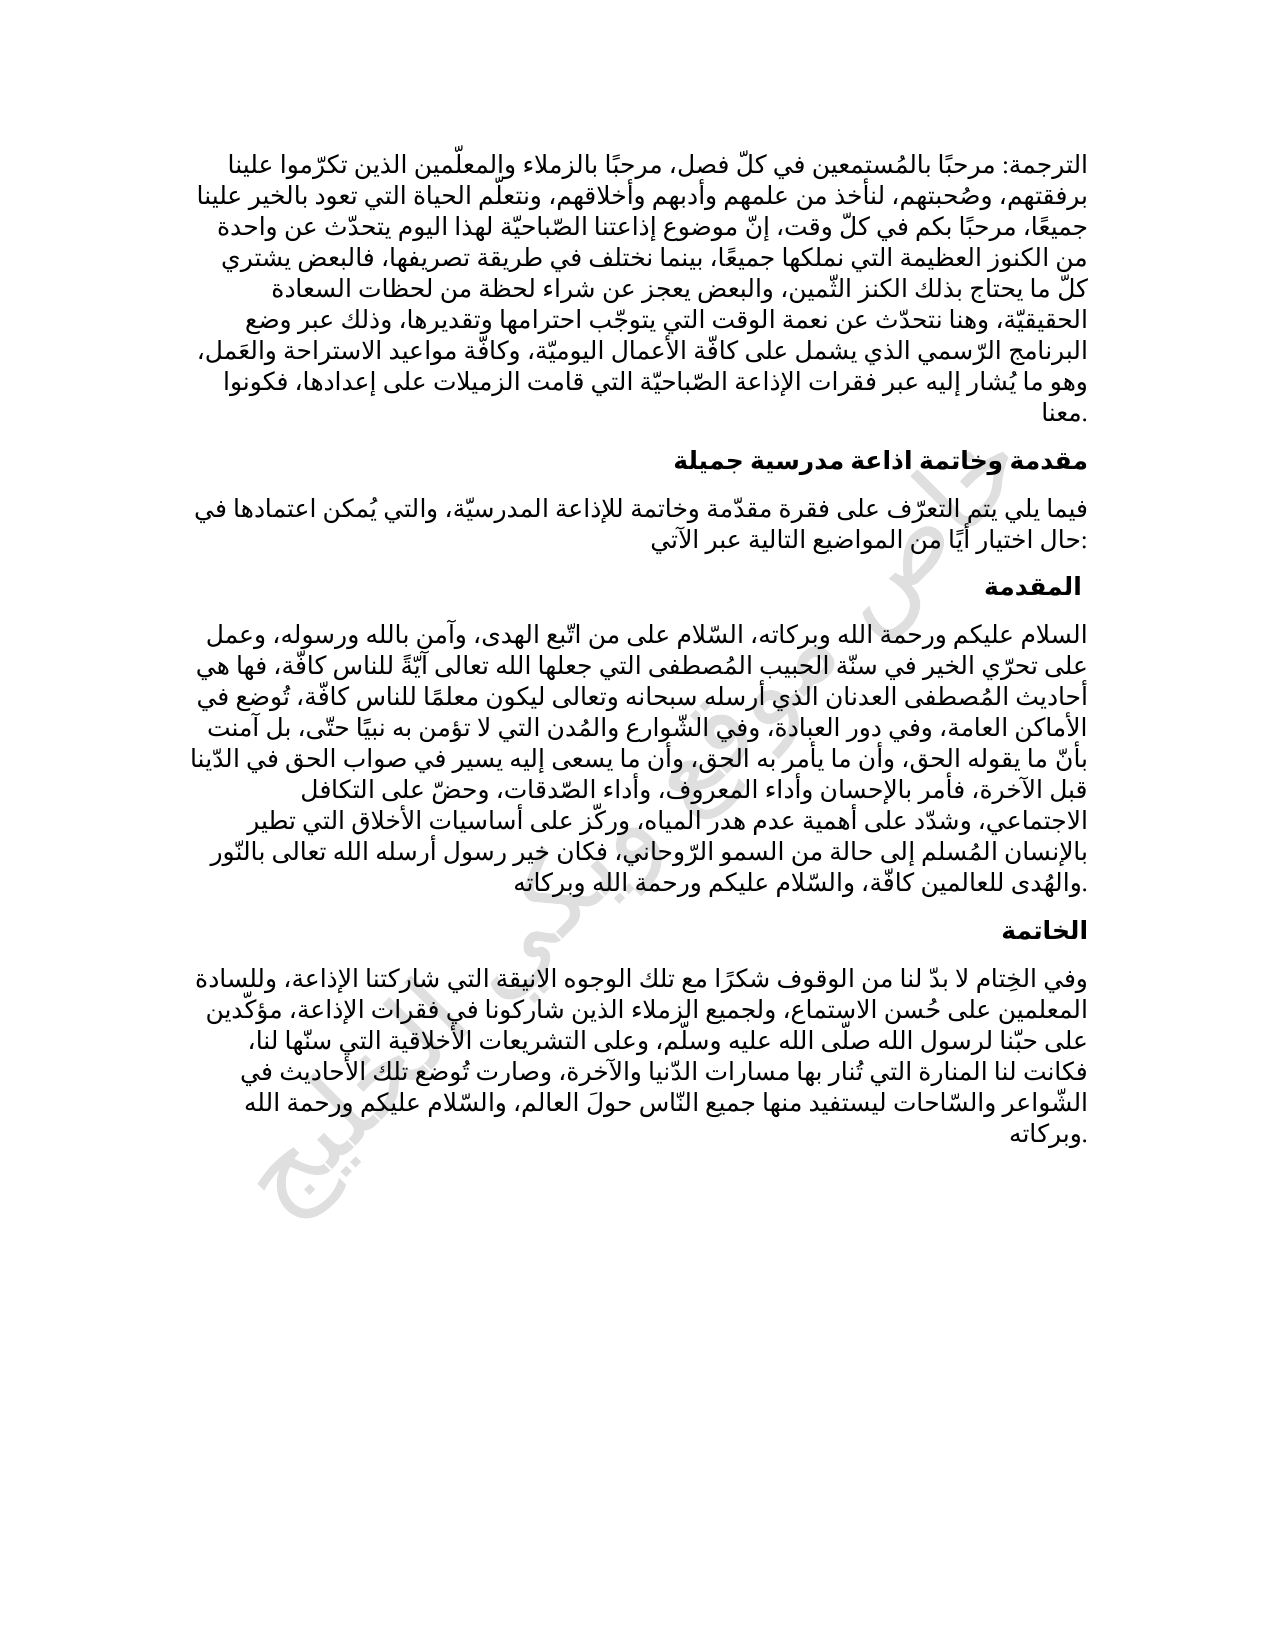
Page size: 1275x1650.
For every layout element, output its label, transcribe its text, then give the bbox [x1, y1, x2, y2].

text المقدمة [187, 572, 1087, 601]
text الخاتمة [187, 916, 1087, 945]
text السلام عليكم ورحمة الله وبركاته، السّلام على من اتّبع الهدى، وآمن بالله ورسوله، وعمل على تحرّي الخير في سنّة الحبيب المُصطفى التي جعلها الله تعالى آيّةً للناس كافّة، فها هي أحاديث المُصطفى العدنان الذي أرسله سبحانه وتعالى ليكون معلمًا للناس كافّة، تُوضع في الأماكن العامة، وفي دور العبادة، وفي الشّوارع والمُدن التي لا تؤمن به نبيًا حتّى، بل آمنت بأنّ ما يقوله الحق، وأن ما يأمر به الحق، وأن ما يسعى إليه يسير في صواب الحق في الدّينا قبل الآخرة، فأمر بالإحسان وأداء المعروف، وأداء الصّدقات، وحضّ على التكافل الاجتماعي، وشدّد على أهمية عدم هدر المياه، وركّز على أساسيات الأخلاق التي تطير بالإنسان المُسلم إلى حالة من السمو الرّوحاني، فكان خير رسول أرسله الله تعالى بالنّور والهُدى للعالمين كافّة، والسّلام عليكم ورحمة الله وبركاته. [187, 620, 1087, 897]
text فيما يلي يتم التعرّف على فقرة مقدّمة وخاتمة للإذاعة المدرسيّة، والتي يُمكن اعتمادها في حال اختيار أيًا من المواضيع التالية عبر الآتي: [187, 494, 1087, 553]
text الترجمة: مرحبًا بالمُستمعين في كلّ فصل، مرحبًا بالزملاء والمعلّمين الذين تكرّموا علينا برفقتهم، وصُحبتهم، لنأخذ من علمهم وأدبهم وأخلاقهم، ونتعلّم الحياة التي تعود بالخير علينا جميعًا، مرحبًا بكم في كلّ وقت، إنّ موضوع إذاعتنا الصّباحيّة لهذا اليوم يتحدّث عن واحدة من الكنوز العظيمة التي نملكها جميعًا، بينما نختلف في طريقة تصريفها، فالبعض يشتري كلّ ما يحتاج بذلك الكنز الثّمين، والبعض يعجز عن شراء لحظة من لحظات السعادة الحقيقيّة، وهنا نتحدّث عن نعمة الوقت التي يتوجّب احترامها وتقديرها، وذلك عبر وضع البرنامج الرّسمي الذي يشمل على كافّة الأعمال اليوميّة، وكافّة مواعيد الاستراحة والعَمل، وهو ما يُشار إليه عبر فقرات الإذاعة الصّباحيّة التي قامت الزميلات على إعدادها، فكونوا معنا. [187, 150, 1087, 427]
text مقدمة وخاتمة اذاعة مدرسية جميلة [187, 446, 1087, 475]
text وفي الخِتام لا بدّ لنا من الوقوف شكرًا مع تلك الوجوه الانيقة التي شاركتنا الإذاعة، وللسادة المعلمين على حُسن الاستماع، ولجميع الزملاء الذين شاركونا في فقرات الإذاعة، مؤكّدين على حبّنا لرسول الله صلّى الله عليه وسلّم، وعلى التشريعات الأخلاقية التي سنّها لنا، فكانت لنا المنارة التي تُنار بها مسارات الدّنيا والآخرة، وصارت تُوضع تلك الأحاديث في الشّواعر والسّاحات ليستفيد منها جميع النّاس حولَ العالم، والسّلام عليكم ورحمة الله وبركاته. [187, 964, 1087, 1148]
